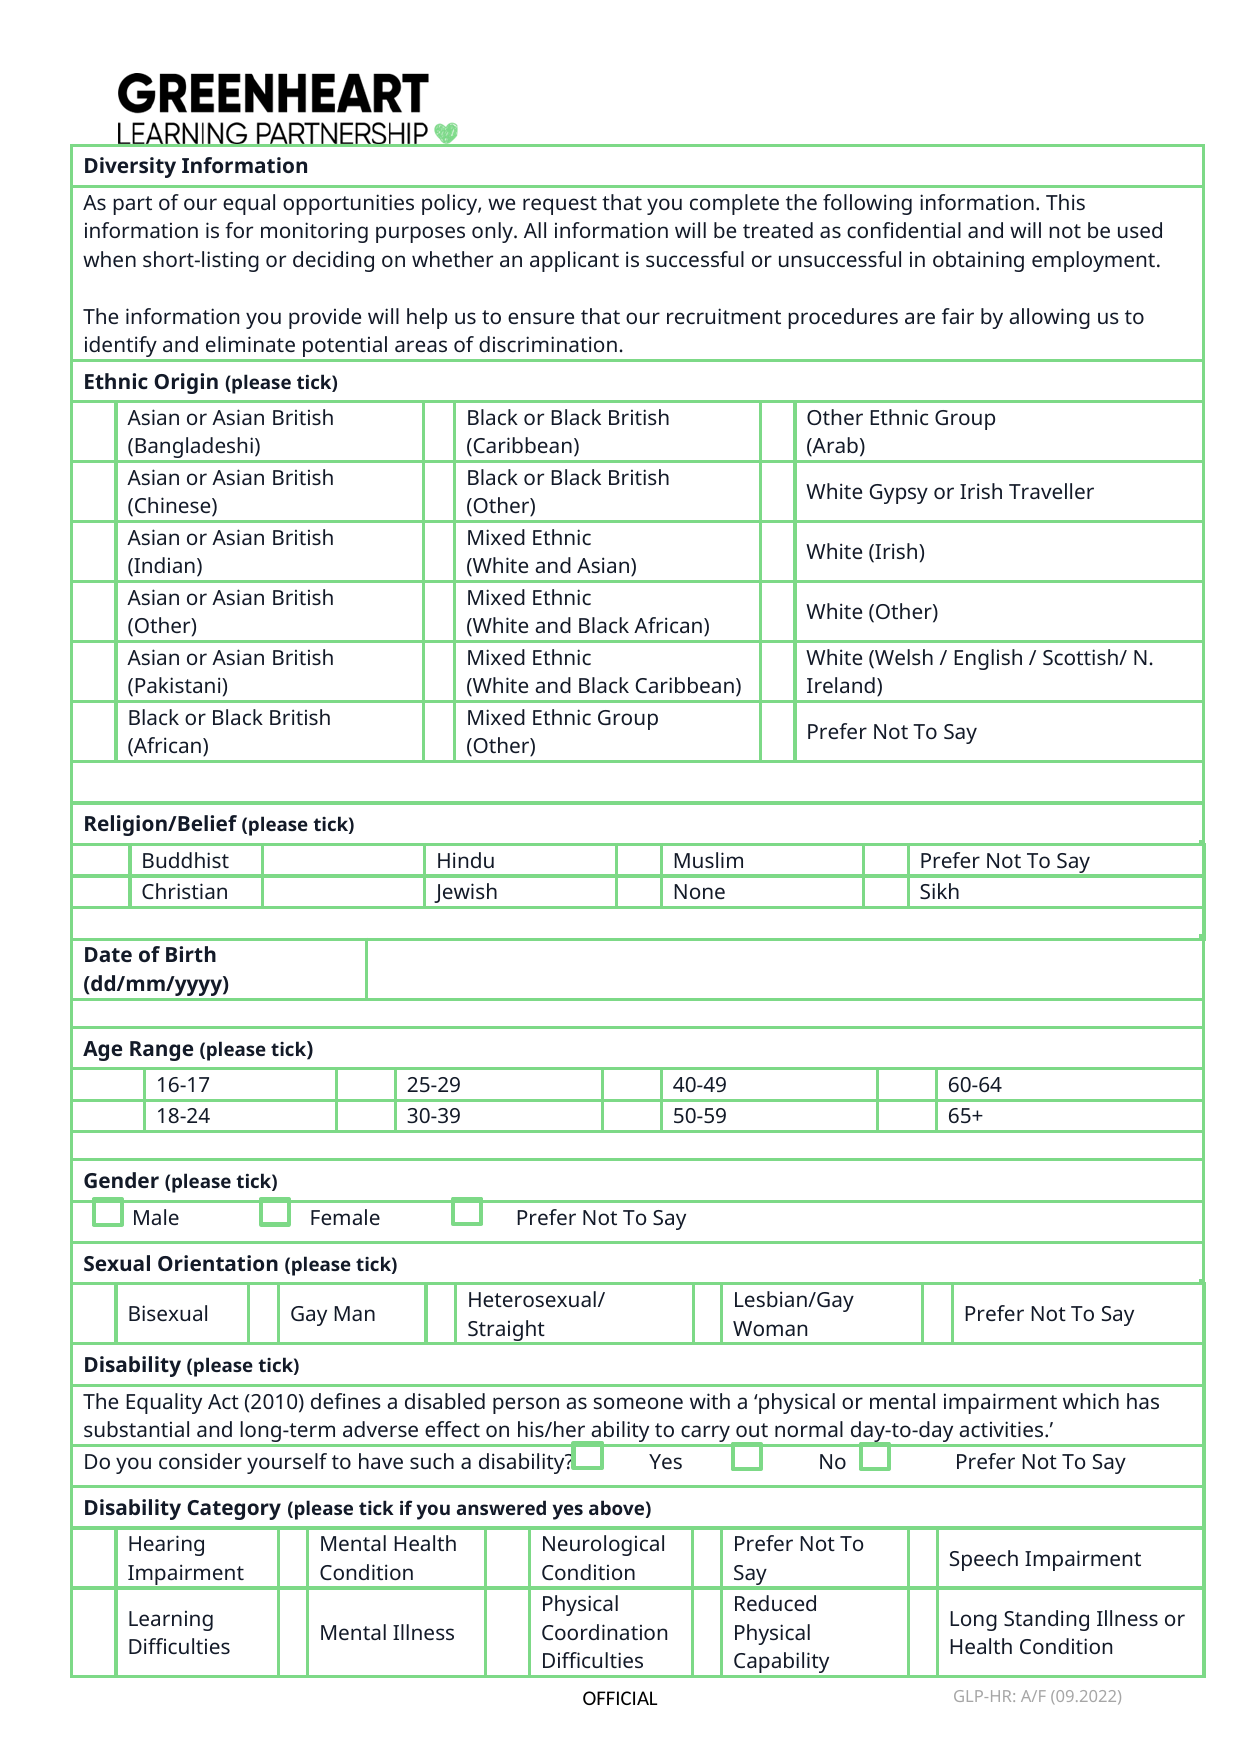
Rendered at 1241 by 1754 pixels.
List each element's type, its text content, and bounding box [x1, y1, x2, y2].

table_cell [865, 846, 907, 874]
table_cell [604, 1070, 660, 1098]
table_cell 60-64 [938, 1070, 1202, 1098]
table_cell [694, 1530, 720, 1586]
table_cell Prefer Not To Say [797, 703, 1202, 760]
table_cell [368, 941, 1202, 997]
table_cell Buddhist [132, 846, 261, 874]
table_cell Disability (please tick) [73, 1345, 1202, 1384]
table_cell Sexual Orientation (please tick) [73, 1244, 1202, 1282]
table_cell [879, 1070, 935, 1098]
table_cell 30-39 [397, 1102, 601, 1130]
table_cell Mental Illness [309, 1590, 484, 1675]
table_cell [73, 463, 114, 520]
table_cell [250, 1285, 277, 1342]
table_cell [762, 703, 793, 760]
table_cell White (Irish) [797, 523, 1202, 580]
table_cell [425, 703, 453, 760]
table_cell [73, 878, 128, 906]
table_cell [73, 523, 114, 580]
table_cell [280, 1530, 306, 1586]
table_cell Gay Man [280, 1285, 424, 1342]
table_cell Black or Black British (African) [118, 703, 422, 760]
table_cell Asian or Asian British (Bangladeshi) [118, 403, 422, 460]
table_cell [762, 463, 793, 520]
table_cell [924, 1285, 951, 1342]
table_cell [73, 403, 114, 460]
table_cell [73, 583, 114, 640]
table_cell 25-29 [397, 1070, 601, 1098]
table_cell [73, 1590, 114, 1675]
table_cell Mixed Ethnic (White and Black African) [456, 583, 759, 640]
table_cell Asian or Asian British (Chinese) [118, 463, 422, 520]
table_cell [264, 846, 423, 874]
table_cell Religion/Belief (please tick) [73, 805, 1202, 843]
table_cell None [663, 878, 862, 906]
table_cell Prefer Not To Say [910, 846, 1202, 874]
table_cell The Equality Act (2010) defines a disabled person as someone with a ‘physical or mental impairment which has substantial and long-term adverse effect on his/her ability to carry out normal day-to-day activities.’ [73, 1387, 1202, 1444]
table_cell Asian or Asian British (Indian) [118, 523, 422, 580]
table_cell [264, 878, 423, 906]
table_cell Asian or Asian British (Pakistani) [118, 643, 422, 700]
table_cell [73, 846, 128, 874]
table_cell [73, 1070, 143, 1098]
table_cell Ethnic Origin (please tick) [73, 362, 1202, 400]
table_cell Sikh [910, 878, 1202, 906]
table_cell Mixed Ethnic (White and Asian) [456, 523, 759, 580]
table_cell [425, 643, 453, 700]
table_cell [910, 1590, 936, 1675]
table_cell Bisexual [118, 1285, 247, 1342]
table_cell Long Standing Illness or Health Condition [939, 1590, 1202, 1675]
table_cell Age Range (please tick) [73, 1029, 1202, 1067]
table_cell [487, 1590, 528, 1675]
table_cell Hindu [426, 846, 615, 874]
table_cell [428, 1285, 454, 1342]
table_cell [338, 1102, 394, 1130]
table_cell Christian [132, 878, 261, 906]
table_cell [73, 1530, 114, 1586]
picture [118, 73, 458, 144]
table_cell Black or Black British (Caribbean) [456, 403, 759, 460]
table_cell Hearing Impairment [118, 1530, 277, 1586]
table_cell 16-17 [146, 1070, 335, 1098]
table_cell Prefer Not To Say [954, 1285, 1202, 1342]
table_cell [910, 1530, 936, 1586]
table_cell [695, 1285, 720, 1342]
table_cell [762, 643, 793, 700]
table_cell Prefer Not To Say [723, 1530, 907, 1586]
table_cell [425, 523, 453, 580]
table_cell Mixed Ethnic Group (Other) [456, 703, 759, 760]
table_cell [73, 1001, 1202, 1026]
table_cell [280, 1590, 306, 1675]
table_cell Reduced Physical Capability [723, 1590, 907, 1675]
table_cell White (Other) [797, 583, 1202, 640]
table_cell [762, 403, 793, 460]
table_cell Jewish [426, 878, 615, 906]
table_cell Speech Impairment [939, 1530, 1202, 1586]
table_cell [73, 763, 1202, 801]
table_cell 18-24 [146, 1102, 335, 1130]
table_cell [73, 1133, 1202, 1158]
table_cell [762, 583, 793, 640]
table_cell Do you consider yourself to have such a disability? Yes No Prefer Not To Say [73, 1447, 1202, 1485]
table_cell [618, 846, 660, 874]
table_cell Heterosexual/Straight [457, 1285, 692, 1342]
table_cell Other Ethnic Group (Arab) [797, 403, 1202, 460]
table_cell Black or Black British (Other) [456, 463, 759, 520]
table_cell Asian or Asian British (Other) [118, 583, 422, 640]
table_cell Male Female Prefer Not To Say [73, 1203, 1202, 1241]
table_cell [487, 1530, 528, 1586]
table_cell Learning Difficulties [118, 1590, 277, 1675]
table_header Diversity Information [73, 147, 1202, 185]
table_cell [762, 523, 793, 580]
table_cell [425, 583, 453, 640]
table_cell [604, 1102, 660, 1130]
table_cell [73, 703, 114, 760]
table_cell [73, 909, 1202, 937]
table_cell [73, 1102, 143, 1130]
table_cell Mixed Ethnic (White and Black Caribbean) [456, 643, 759, 700]
table_cell Date of Birth (dd/mm/yyyy) [73, 941, 365, 997]
table_cell Gender (please tick) [73, 1161, 1202, 1199]
table_cell 65+ [938, 1102, 1202, 1130]
table_cell [425, 463, 453, 520]
table_cell [338, 1070, 394, 1098]
table_cell Muslim [663, 846, 862, 874]
table_cell [618, 878, 660, 906]
table_cell 40-49 [663, 1070, 876, 1098]
table_cell [425, 403, 453, 460]
table_cell [694, 1590, 720, 1675]
table_cell Physical Coordination Difficulties [531, 1590, 691, 1675]
table_cell 50-59 [663, 1102, 876, 1130]
table_cell [73, 643, 114, 700]
table_cell [865, 878, 907, 906]
table_cell White Gypsy or Irish Traveller [797, 463, 1202, 520]
table_cell [879, 1102, 935, 1130]
table_cell White (Welsh / English / Scottish/ N. Ireland) [797, 643, 1202, 700]
table_cell Disability Category (please tick if you answered yes above) [73, 1488, 1202, 1526]
table_cell As part of our equal opportunities policy, we request that you complete the following information. This information is for monitoring purposes only. All information will be treated as confidential and will not be used when short-listing or deciding on whether an applicant is successful or unsuccessful in obtaining employment. The information you provide will help us to ensure that our recruitment procedures are fair by allowing us to identify and eliminate potential areas of discrimination. [73, 188, 1202, 359]
table_cell [73, 1285, 114, 1342]
table_cell Mental Health Condition [309, 1530, 484, 1586]
table_cell Lesbian/Gay Woman [723, 1285, 921, 1342]
table_cell Neurological Condition [531, 1530, 691, 1586]
